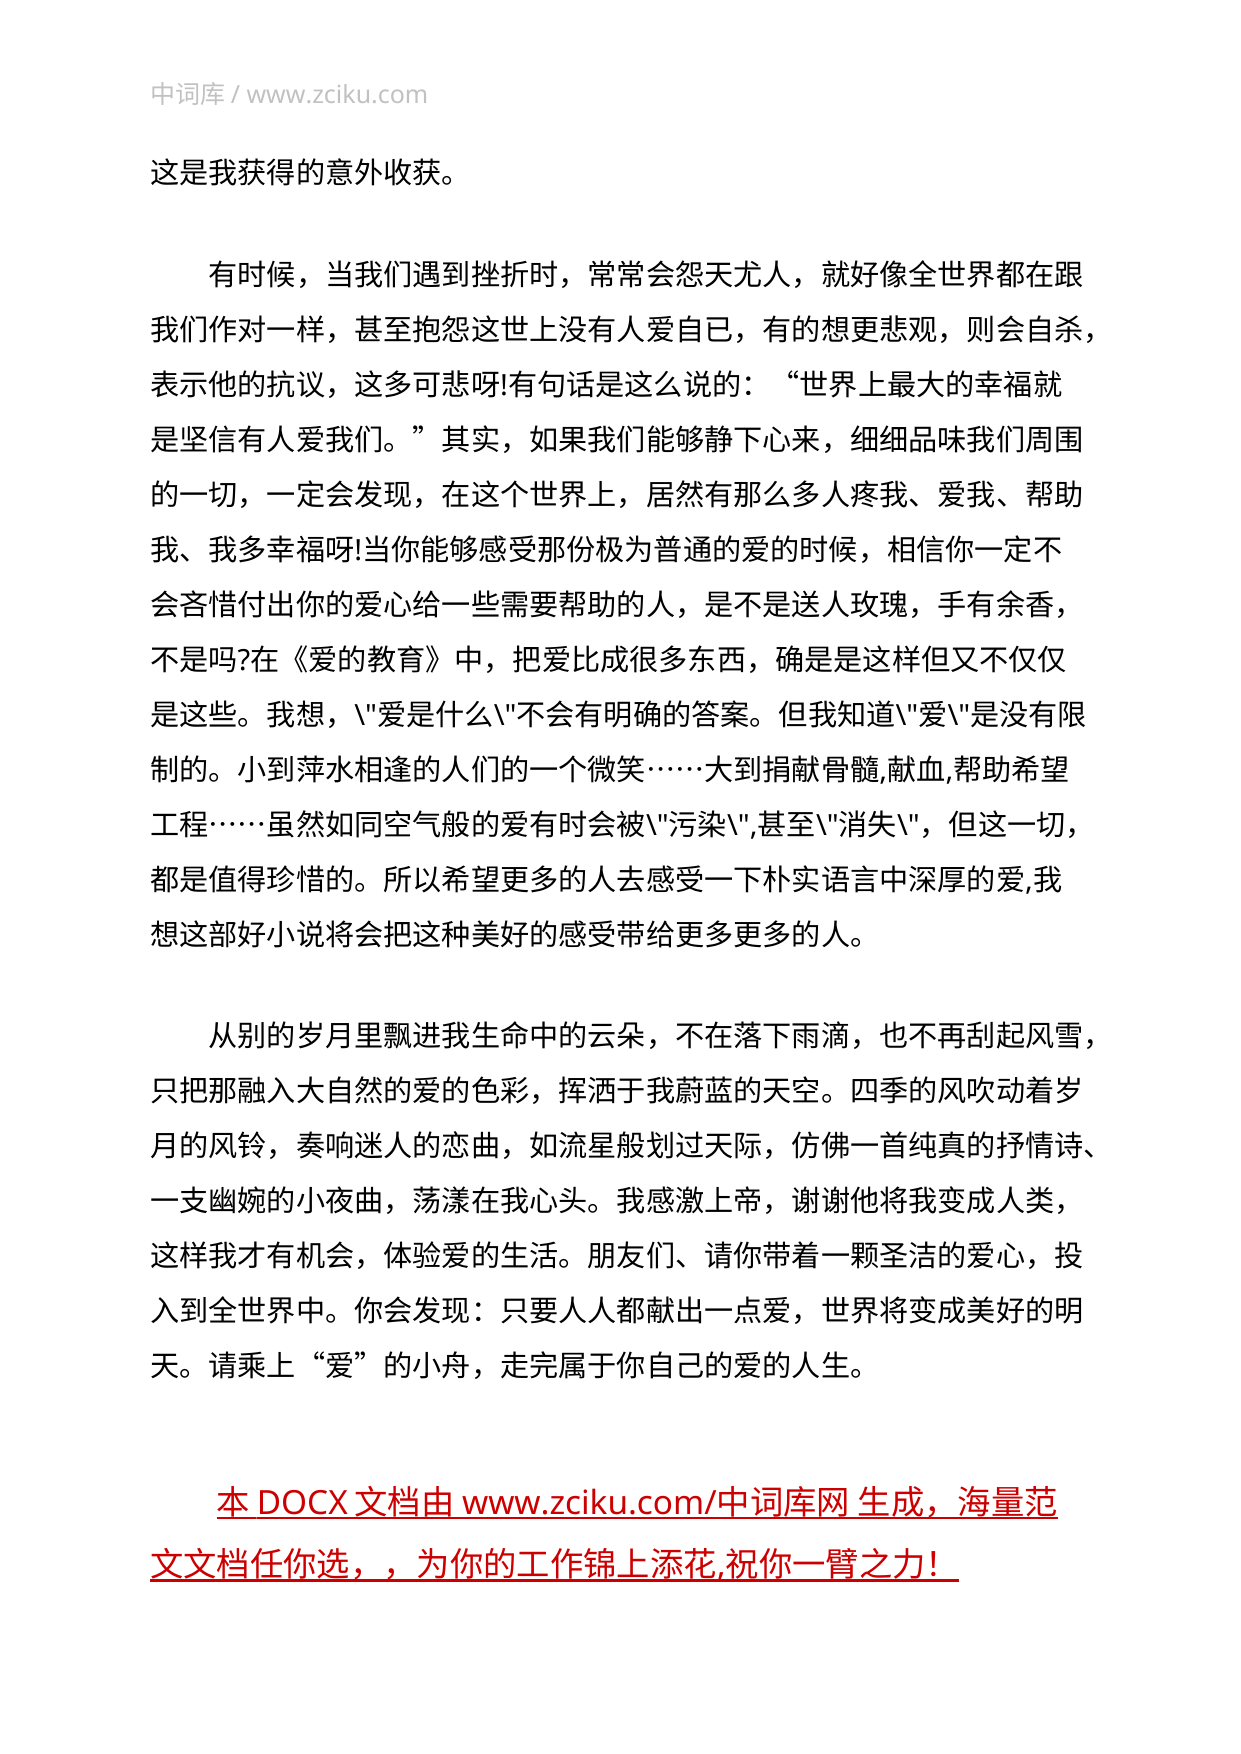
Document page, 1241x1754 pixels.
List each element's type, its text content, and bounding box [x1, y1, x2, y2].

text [150, 150, 1090, 192]
text 有时候，当我们遇到挫折时，常常会怨天尤人，就好像全世界都在跟我们作对一样，甚至抱怨这世上没有人爱自已，有的想更悲观，则会自杀，表示他的抗议，这多可悲呀!有句话是这么说的：“世界上最大的幸福就是坚信有人爱我们。”其实，如果我们能够静下心来，细细品味我们周围的一切，一定会发现，在这个世界上，居然有那么多人疼我、爱我、帮助我、我多幸福呀!当你能够感受那份极为普通的爱的时候，相信你一定不会吝惜付出你的爱心给一些需要帮助的人，是不是送人玫瑰，手有余香，不是吗?在《爱的教育》中，把爱比成很多东西，确是是这样但又不仅仅是这些。我想，\"爱是什么\"不会有明确的答案。但我知道\"爱\"是没有限制的。小到萍水相逢的人们的一个微笑……大到捐献骨髓,献血,帮助希望工程……虽然如同空气般的爱有时会被\"污染\",甚至\"消失\"，但这一切，都是值得珍惜的。所以希望更多的人去感受一下朴实语言中深厚的爱,我想这部好小说将会把这种美好的感受带给更多更多的人。 [150, 252, 1090, 953]
text 从别的岁月里飘进我生命中的云朵，不在落下雨滴，也不再刮起风雪，只把那融入大自然的爱的色彩，挥洒于我蔚蓝的天空。四季的风吹动着岁月的风铃，奏响迷人的恋曲，如流星般划过天际，仿佛一首纯真的抒情诗、一支幽婉的小夜曲，荡漾在我心头。我感激上帝，谢谢他将我变成人类，这样我才有机会，体验爱的生活。朋友们、请你带着一颗圣洁的爱心，投入到全世界中。你会发现：只要人人都献出一点爱，世界将变成美好的明天。请乘上“爱”的小舟，走完属于你自己的爱的人生。 [150, 1013, 1090, 1385]
text 本DOCX文档由 www.zciku.com/中词库网 生成，海量范文文档任你选，，为你的工作锦上添花,祝你一臂之力！ [150, 1475, 1090, 1587]
